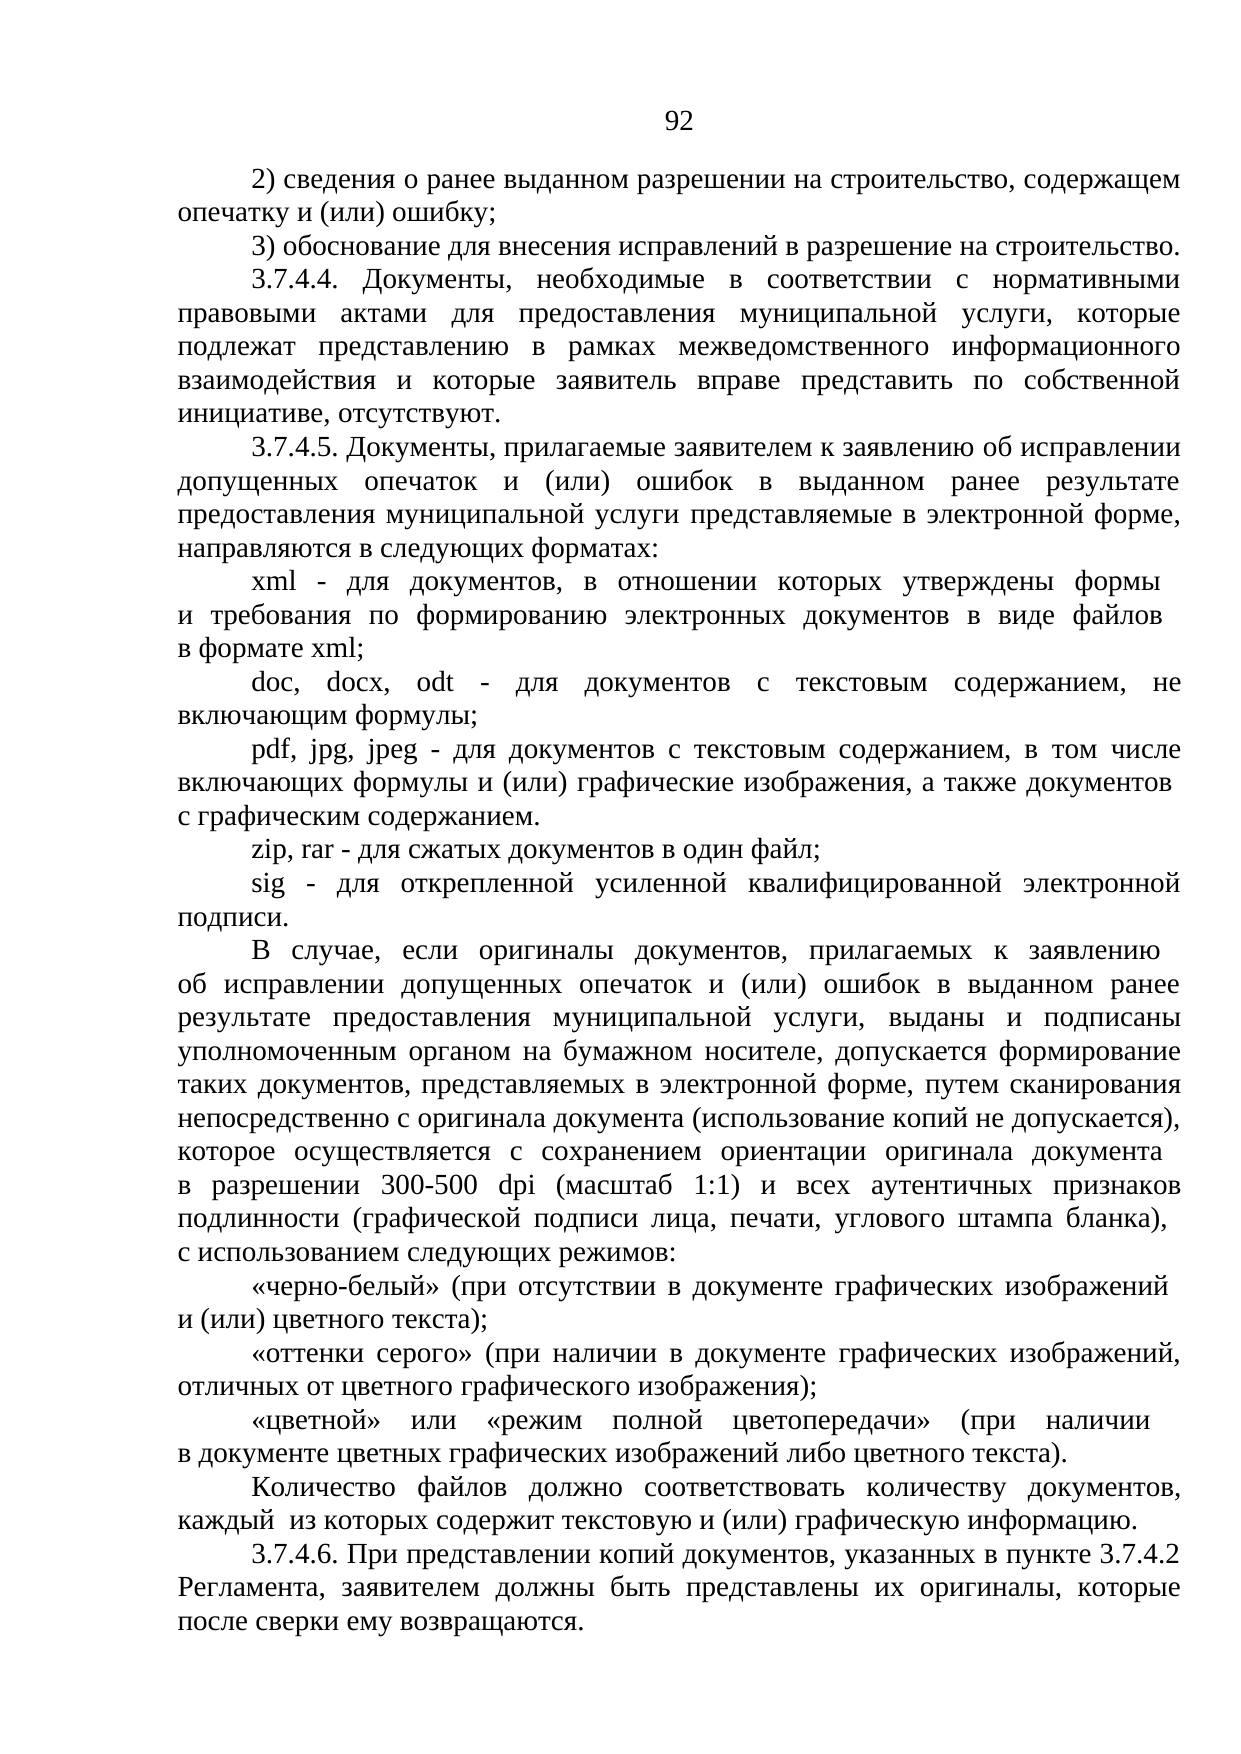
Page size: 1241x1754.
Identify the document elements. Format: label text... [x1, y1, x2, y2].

text 3.7.4.6. При представлении копий документов, указанных в пункте 3.7.4.2 Регламента, заявителем должны быть представлены их оригиналы, которые после сверки ему возвращаются. [177, 1536, 1181, 1637]
text «оттенки серого» (при наличии в документе графических изображений, отличных от цветного графического изображения); [177, 1335, 1181, 1402]
text 3) обоснование для внесения исправлений в разрешение на строительство. [177, 228, 1181, 261]
text «черно-белый» (при отсутствии в документе графических изображений и (или) цветного текста); [177, 1268, 1181, 1335]
text «цветной» или «режим полной цветопередачи» (при наличии в документе цветных графических изображений либо цветного текста). [177, 1402, 1181, 1469]
text pdf, jpg, jpeg - для документов с текстовым содержанием, в том числе включающих формулы и (или) графические изображения, а также документов с графическим содержанием. [177, 731, 1181, 832]
text 3.7.4.4. Документы, необходимые в соответствии с нормативными правовыми актами для предоставления муниципальной услуги, которые подлежат представлению в рамках межведомственного информационного взаимодействия и которые заявитель вправе представить по собственной инициативе, отсутствуют. [177, 261, 1181, 429]
text sig - для открепленной усиленной квалифицированной электронной подписи. [177, 865, 1181, 932]
text 2) сведения о ранее выданном разрешении на строительство, содержащем опечатку и (или) ошибку; [177, 161, 1181, 228]
text Количество файлов должно соответствовать количеству документов, каждый из которых содержит текстовую и (или) графическую информацию. [177, 1469, 1181, 1536]
text xml - для документов, в отношении которых утверждены формы и требования по формированию электронных документов в виде файлов в формате xml; [177, 563, 1181, 664]
text doc, docx, odt - для документов с текстовым содержанием, не включающим формулы; [177, 664, 1181, 731]
text В случае, если оригиналы документов, прилагаемых к заявлению об исправлении допущенных опечаток и (или) ошибок в выданном ранее результате предоставления муниципальной услуги, выданы и подписаны уполномоченным органом на бумажном носителе, допускается формирование таких документов, представляемых в электронной форме, путем сканирования непосредственно с оригинала документа (использование копий не допускается), которое осуществляется с сохранением ориентации оригинала документа в разрешении 300-500 dpi (масштаб 1:1) и всех аутентичных признаков подлинности (графической подписи лица, печати, углового штампа бланка), с использованием следующих режимов: [177, 932, 1181, 1268]
text zip, rar - для сжатых документов в один файл; [177, 832, 1181, 865]
text 3.7.4.5. Документы, прилагаемые заявителем к заявлению об исправлении допущенных опечаток и (или) ошибок в выданном ранее результате предоставления муниципальной услуги представляемые в электронной форме, направляются в следующих форматах: [177, 429, 1181, 563]
